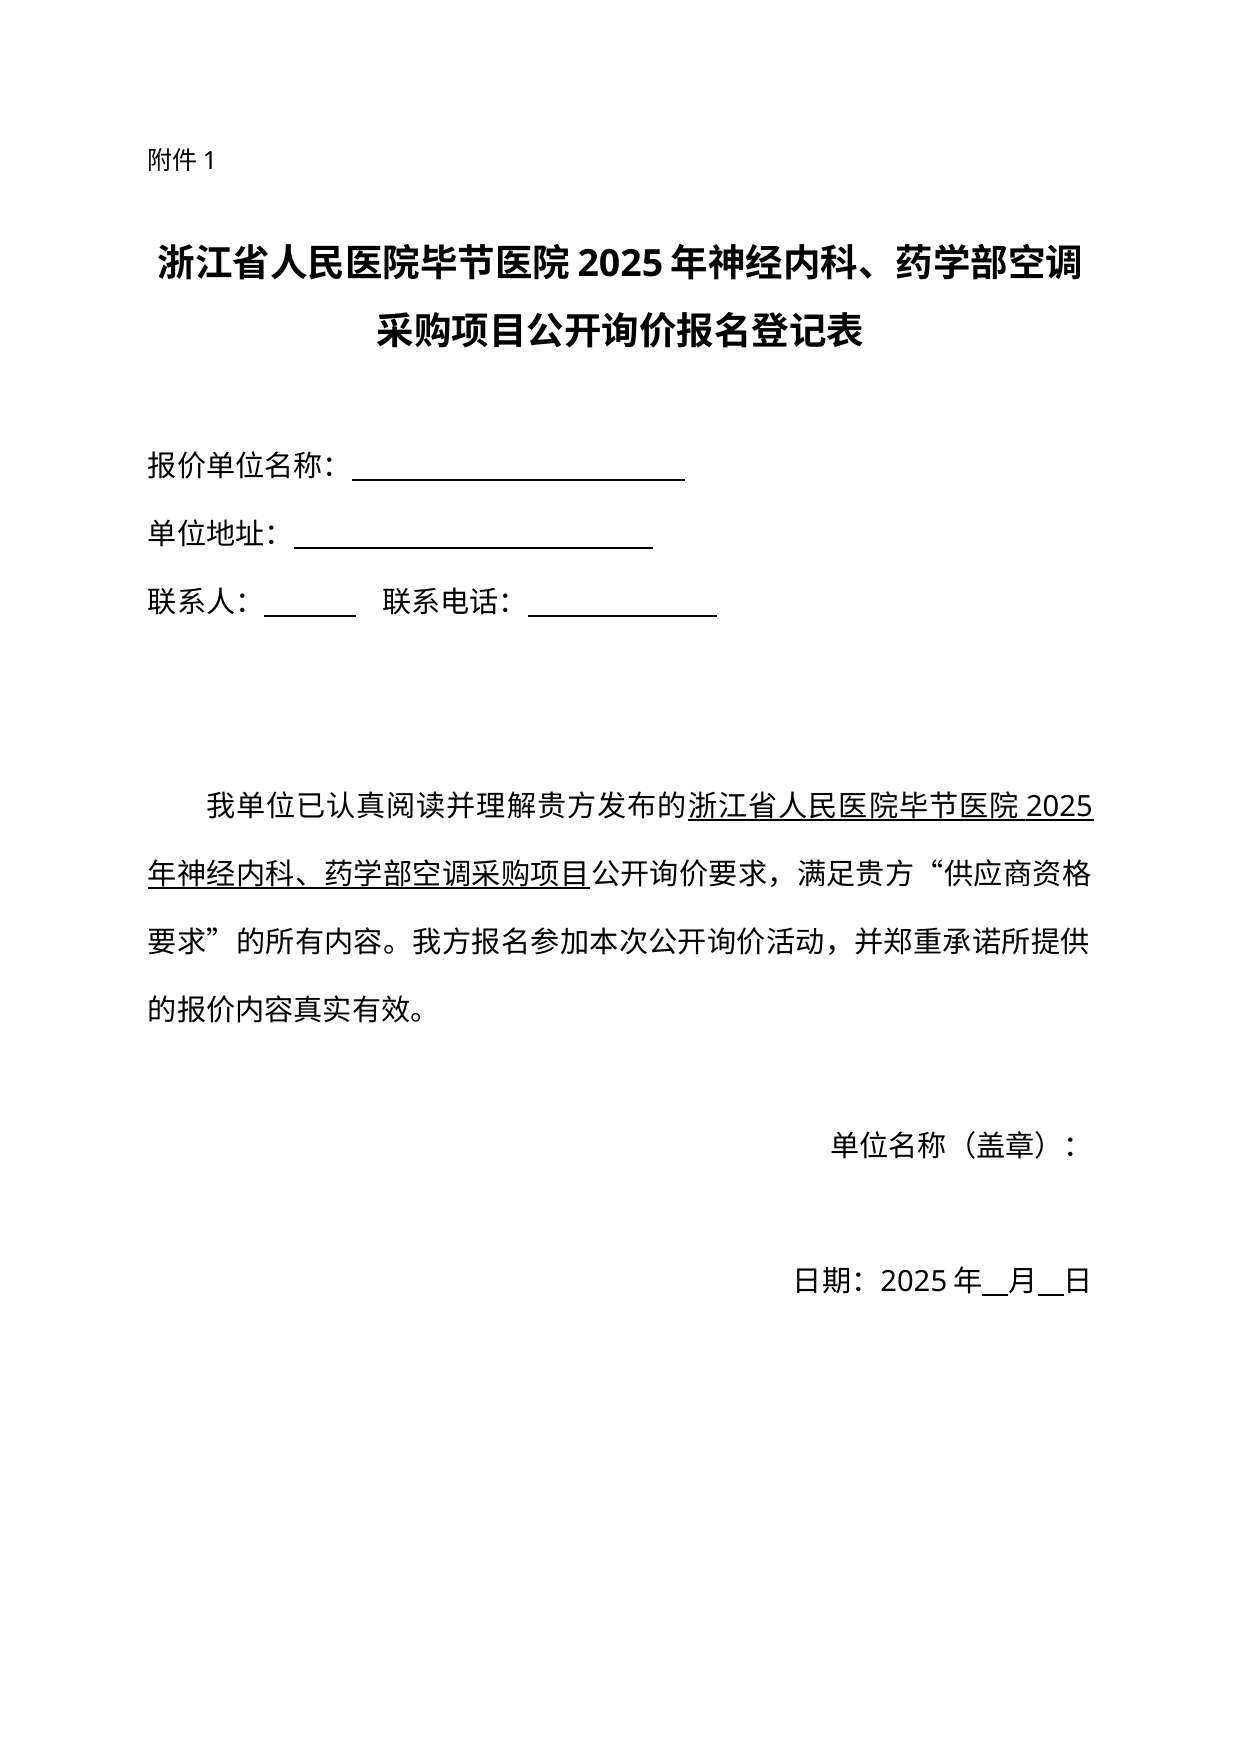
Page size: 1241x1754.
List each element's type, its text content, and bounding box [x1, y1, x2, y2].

text 日期：2025年 月 日 [148, 1245, 1092, 1313]
text 我单位已认真阅读并理解贵方发布的浙江省人民医院毕节医院2025年神经内科、药学部空调采购项目公开询价要求，满足贵方“供应商资格要求”的所有内容。我方报名参加本次公开询价活动，并郑重承诺所提供的报价内容真实有效。 [148, 770, 1092, 1041]
text 联系人： 联系电话： [148, 566, 1092, 634]
text 报价单位名称： [148, 430, 1092, 498]
text 单位地址： [148, 498, 1092, 566]
text 附件1 [148, 124, 1092, 192]
text 浙江省人民医院毕节医院2025年神经内科、药学部空调采购项目公开询价报名登记表 [148, 226, 1092, 362]
text 单位名称（盖章）： [148, 1109, 1092, 1177]
